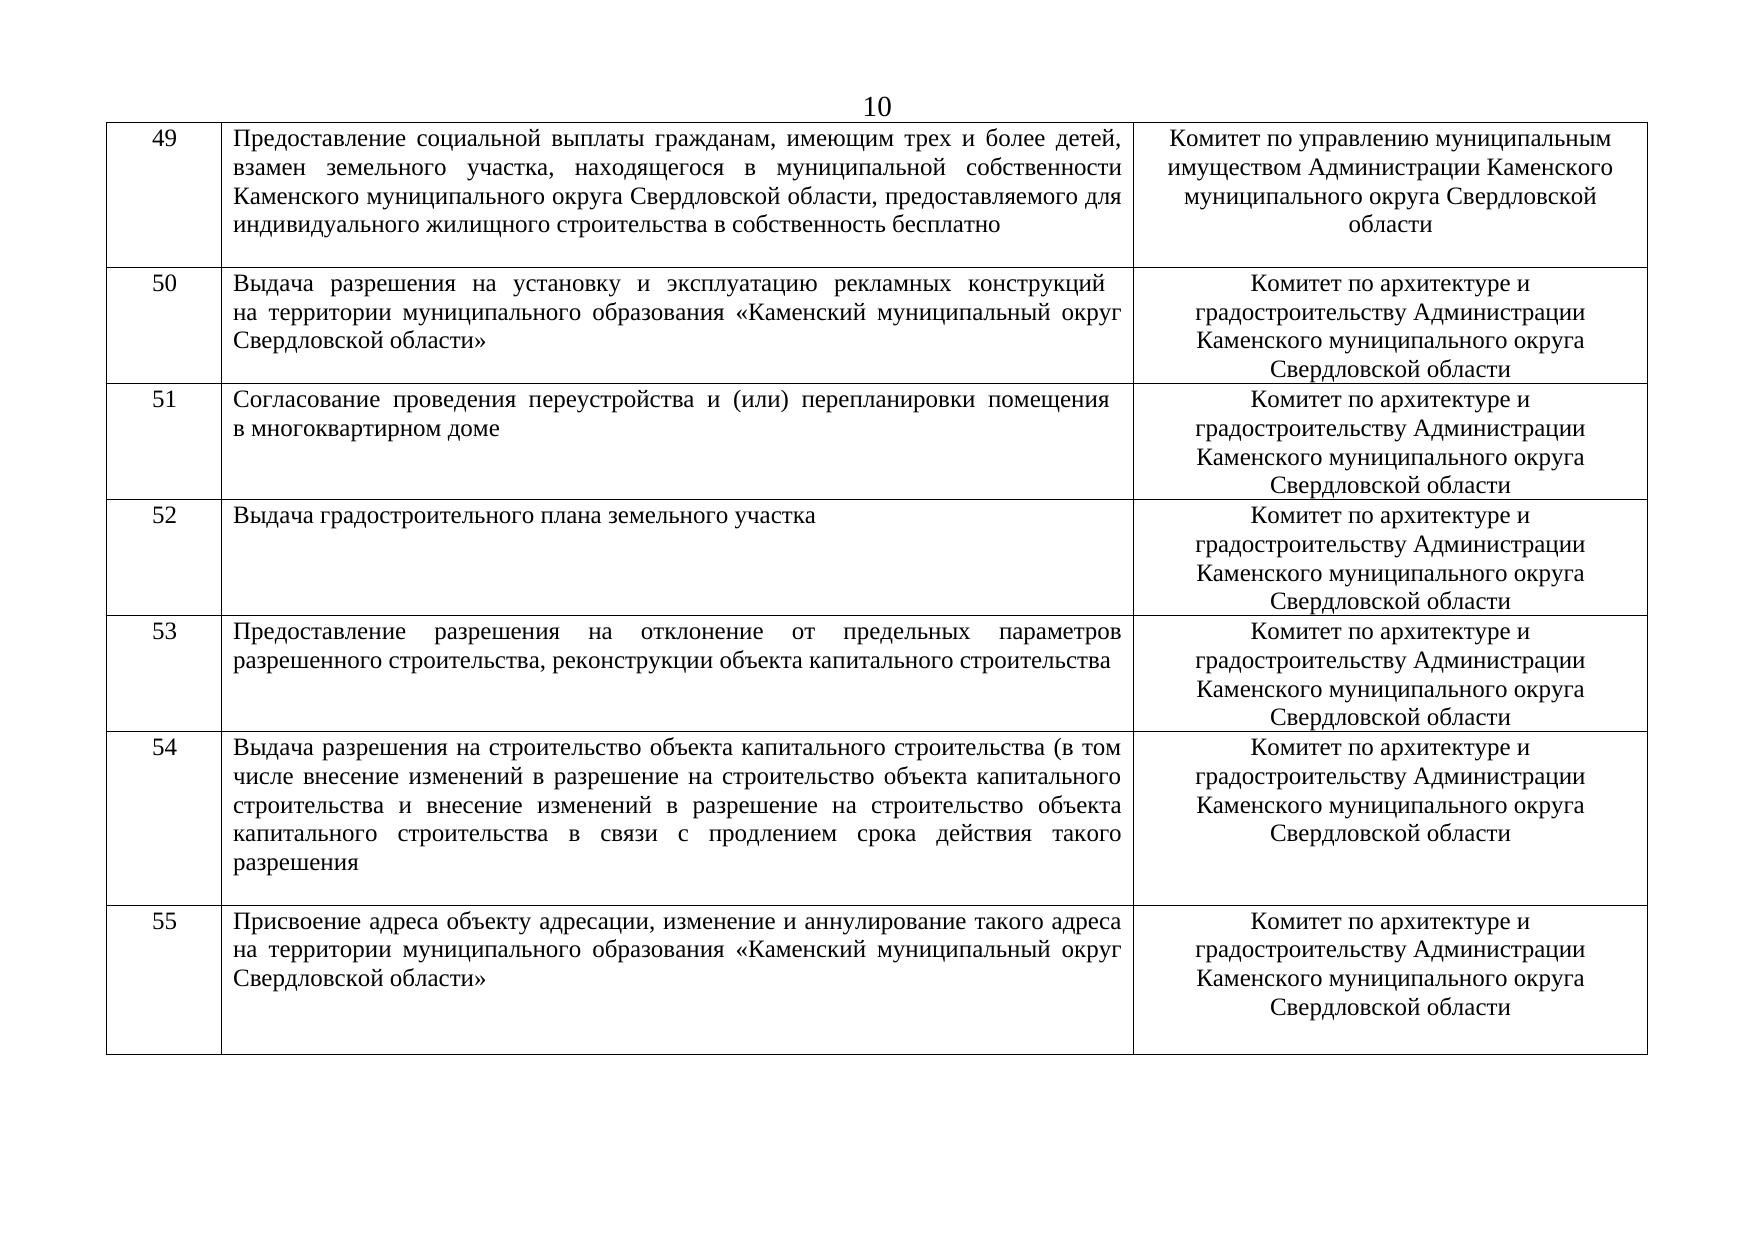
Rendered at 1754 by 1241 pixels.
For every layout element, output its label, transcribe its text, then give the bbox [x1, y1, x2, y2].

table_cell Комитет по архитектуре и градостроительству Администрации Каменского муниципального округа Свердловской области [1134, 384, 1647, 499]
table_cell 51 [107, 384, 221, 499]
table_cell Комитет по архитектуре и градостроительству Администрации Каменского муниципального округа Свердловской области [1134, 732, 1647, 905]
table_header 49 [107, 123, 221, 267]
table_header Комитет по управлению муниципальным имуществом Администрации Каменского муниципального округа Свердловской области [1134, 123, 1647, 267]
table_cell Выдача разрешения на установку и эксплуатацию рекламных конструкций на территории муниципального образования «Каменский муниципальный округ Свердловской области» [222, 268, 1133, 383]
table_cell Комитет по архитектуре и градостроительству Администрации Каменского муниципального округа Свердловской области [1134, 616, 1647, 731]
text 10 [118, 89, 1636, 122]
table_cell Выдача градостроительного плана земельного участка [222, 500, 1133, 615]
table_cell Согласование проведения переустройства и (или) перепланировки помещения в многоквартирном доме [222, 384, 1133, 499]
table_cell Комитет по архитектуре и градостроительству Администрации Каменского муниципального округа Свердловской области [1134, 268, 1647, 383]
table_cell Выдача разрешения на строительство объекта капитального строительства (в том числе внесение изменений в разрешение на строительство объекта капитального строительства и внесение изменений в разрешение на строительство объекта капитального строительства в связи с продлением срока действия такого разрешения [222, 732, 1133, 905]
table_cell Предоставление разрешения на отклонение от предельных параметров разрешенного строительства, реконструкции объекта капитального строительства [222, 616, 1133, 731]
table_cell 50 [107, 268, 221, 383]
table_cell 54 [107, 732, 221, 905]
table_cell Комитет по архитектуре и градостроительству Администрации Каменского муниципального округа Свердловской области [1134, 500, 1647, 615]
table_header Предоставление социальной выплаты гражданам, имеющим трех и более детей, взамен земельного участка, находящегося в муниципальной собственности Каменского муниципального округа Свердловской области, предоставляемого для индивидуального жилищного строительства в собственность бесплатно [222, 123, 1133, 267]
table_cell 52 [107, 500, 221, 615]
table_cell 53 [107, 616, 221, 731]
table_cell Присвоение адреса объекту адресации, изменение и аннулирование такого адреса на территории муниципального образования «Каменский муниципальный округ Свердловской области» [222, 906, 1133, 1054]
table_cell 55 [107, 906, 221, 1054]
table_cell Комитет по архитектуре и градостроительству Администрации Каменского муниципального округа Свердловской области [1134, 906, 1647, 1054]
